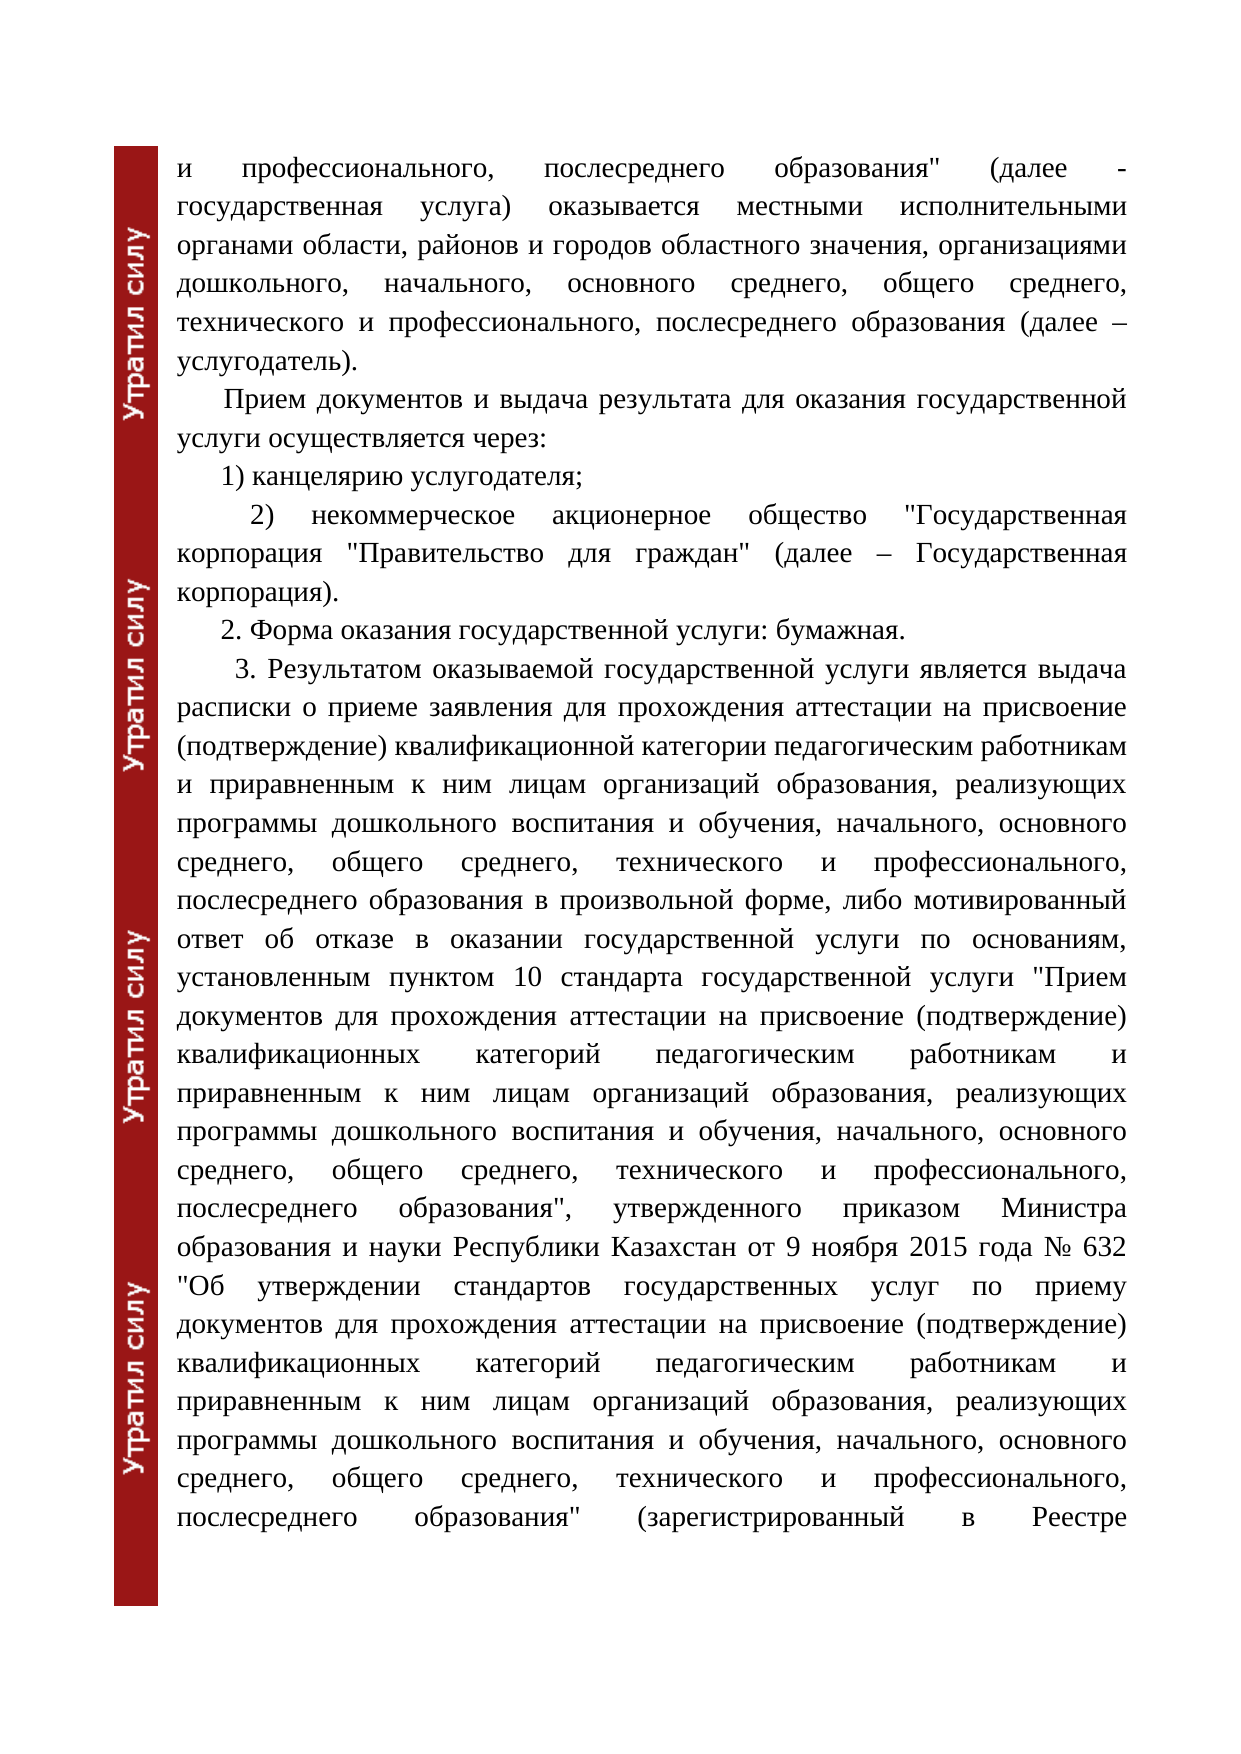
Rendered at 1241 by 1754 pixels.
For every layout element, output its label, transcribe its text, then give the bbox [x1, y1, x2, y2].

text 1) канцелярию услугодателя; [112, 458, 1128, 492]
picture [114, 146, 158, 150]
picture [114, 492, 158, 497]
picture [114, 607, 158, 612]
picture [114, 1532, 158, 1606]
picture [114, 646, 158, 651]
text Прием документов и выдача результата для оказания государственной услуги осуществляется через: [112, 381, 1128, 453]
text 2. Форма оказания государственной услуги: бумажная. [112, 612, 1128, 646]
picture [114, 453, 158, 458]
text 2) некоммерческое акционерное общество "Государственная корпорация "Правительство для граждан" (далее – Государственная корпорация). [112, 497, 1128, 607]
picture [114, 376, 158, 381]
